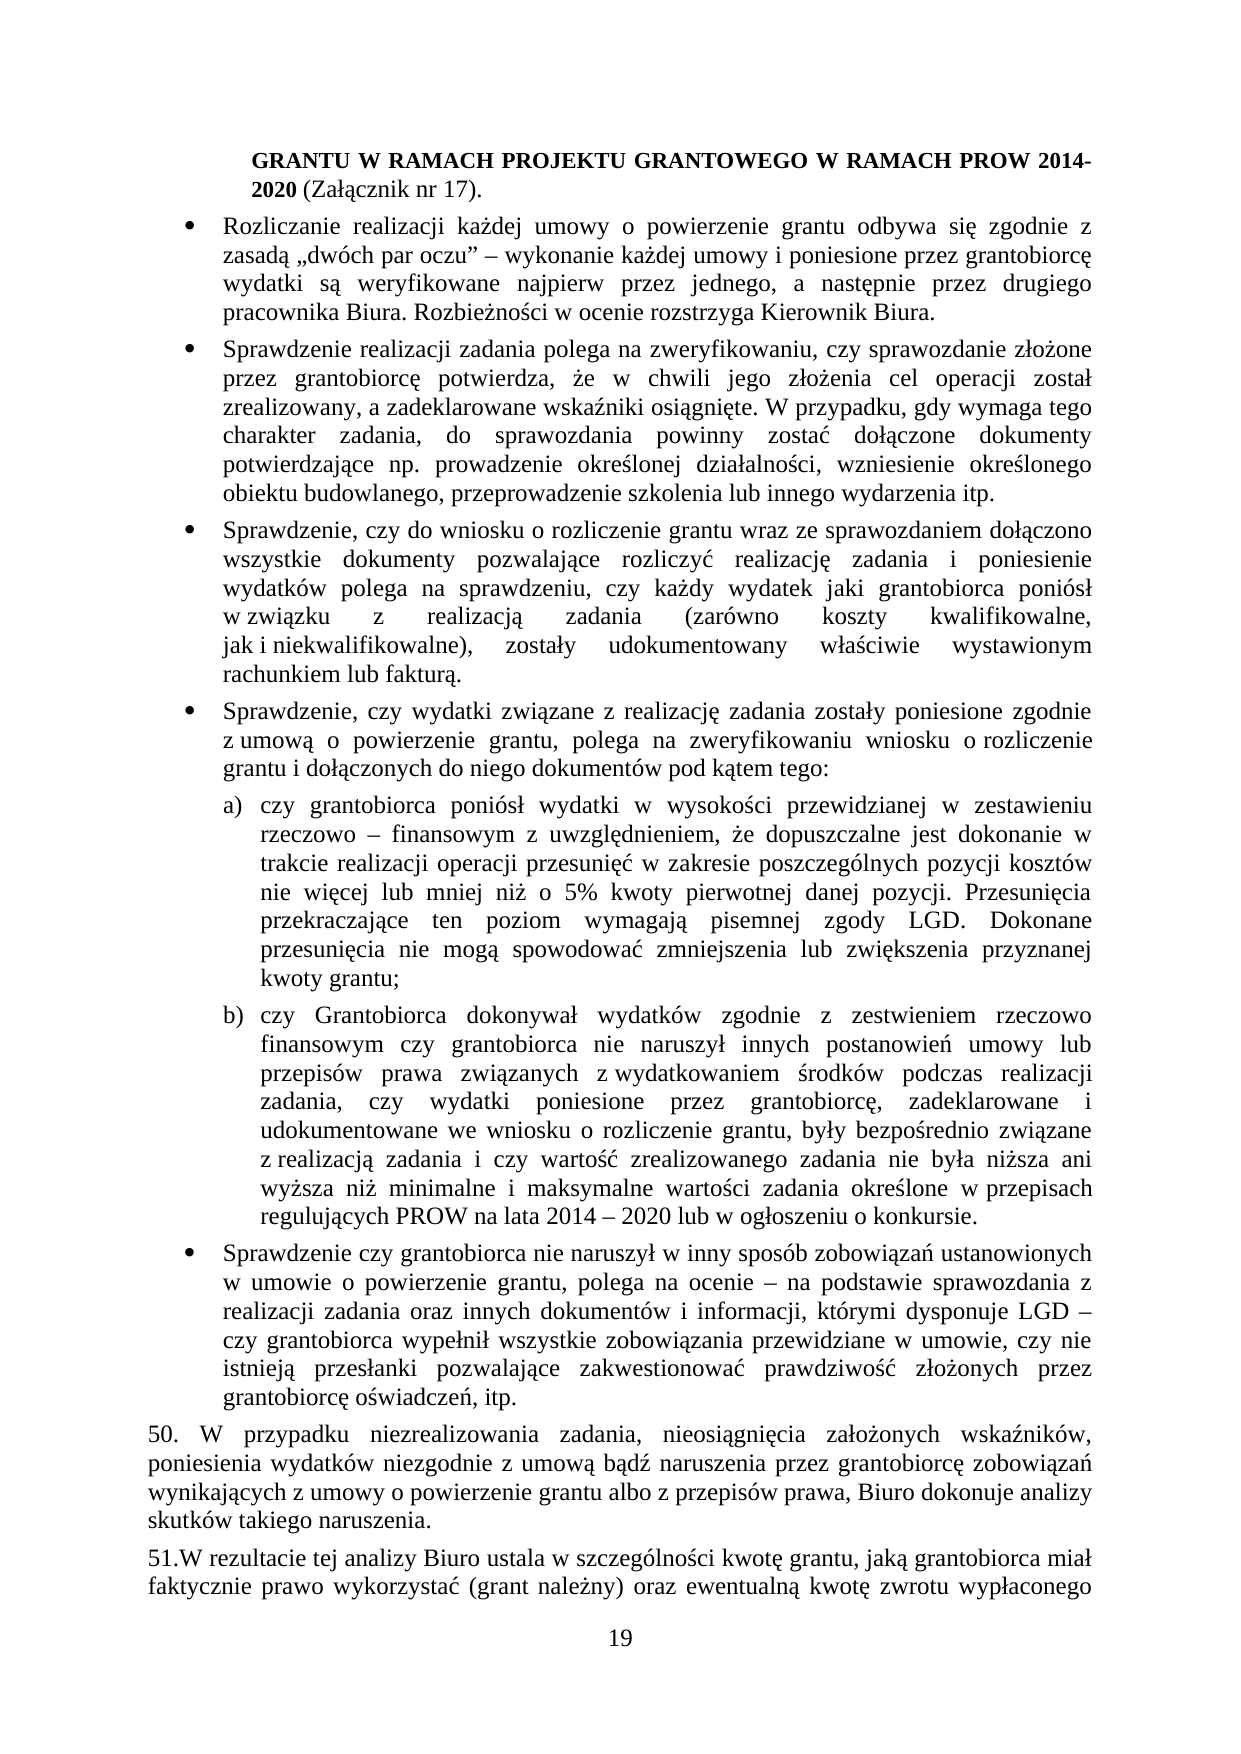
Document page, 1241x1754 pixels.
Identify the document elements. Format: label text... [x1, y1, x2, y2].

list Sprawdzenie, czy wydatki związane z realizację zadania zostały poniesione zgodnie z umową o powierzenie grantu, polega na zweryfikowaniu wniosku o rozliczenie grantu i dołączonych do niego dokumentów pod kątem tego: [185, 696, 1093, 782]
list Sprawdzenie czy grantobiorca nie naruszył w inny sposób zobowiązań ustanowionych w umowie o powierzenie grantu, polega na ocenie – na podstawie sprawozdania z realizacji zadania oraz innych dokumentów i informacji, którymi dysponuje LGD – czy grantobiorca wypełnił wszystkie zobowiązania przewidziane w umowie, czy nie istnieją przesłanki pozwalające zakwestionować prawdziwość złożonych przez grantobiorcę oświadczeń, itp. [185, 1238, 1093, 1411]
text 50. W przypadku niezrealizowania zadania, nieosiągnięcia założonych wskaźników, poniesienia wydatków niezgodnie z umową bądź naruszenia przez grantobiorcę zobowiązań wynikających z umowy o powierzenie grantu albo z przepisów prawa, Biuro dokonuje analizy skutków takiego naruszenia. [148, 1419, 1093, 1534]
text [215, 148, 1093, 203]
list czy grantobiorca poniósł wydatki w wysokości przewidzianej w zestawieniu rzeczowo – finansowym z uwzględnieniem, że dopuszczalne jest dokonanie w trakcie realizacji operacji przesunięć w zakresie poszczególnych pozycji kosztów nie więcej lub mniej niż o 5% kwoty pierwotnej danej pozycji. Przesunięcia przekraczające ten poziom wymagają pisemnej zgody LGD. Dokonane przesunięcia nie mogą spowodować zmniejszenia lub zwiększenia przyznanej kwoty grantu; [223, 791, 1093, 992]
list czy Grantobiorca dokonywał wydatków zgodnie z zestwieniem rzeczowo finansowym czy grantobiorca nie naruszył innych postanowień umowy lub przepisów prawa związanych z wydatkowaniem środków podczas realizacji zadania, czy wydatki poniesione przez grantobiorcę, zadeklarowane i udokumentowane we wniosku o rozliczenie grantu, były bezpośrednio związane z realizacją zadania i czy wartość zrealizowanego zadania nie była niższa ani wyższa niż minimalne i maksymalne wartości zadania określone w przepisach regulujących PROW na lata 2014 – 2020 lub w ogłoszeniu o konkursie. [223, 1000, 1093, 1230]
list Sprawdzenie, czy do wniosku o rozliczenie grantu wraz ze sprawozdaniem dołączono wszystkie dokumenty pozwalające rozliczyć realizację zadania i poniesienie wydatków polega na sprawdzeniu, czy każdy wydatek jaki grantobiorca poniósł w związku z realizacją zadania (zarówno koszty kwalifikowalne, jak i niekwalifikowalne), zostały udokumentowany właściwie wystawionym rachunkiem lub fakturą. [185, 515, 1093, 688]
list Sprawdzenie realizacji zadania polega na zweryfikowaniu, czy sprawozdanie złożone przez grantobiorcę potwierdza, że w chwili jego złożenia cel operacji został zrealizowany, a zadeklarowane wskaźniki osiągnięte. W przypadku, gdy wymaga tego charakter zadania, do sprawozdania powinny zostać dołączone dokumenty potwierdzające np. prowadzenie określonej działalności, wzniesienie określonego obiektu budowlanego, przeprowadzenie szkolenia lub innego wydarzenia itp. [185, 334, 1093, 507]
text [148, 1543, 1093, 1600]
list Rozliczanie realizacji każdej umowy o powierzenie grantu odbywa się zgodnie z zasadą „dwóch par oczu” – wykonanie każdej umowy i poniesione przez grantobiorcę wydatki są weryfikowane najpierw przez jednego, a następnie przez drugiego pracownika Biura. Rozbieżności w ocenie rozstrzyga Kierownik Biura. [185, 211, 1093, 326]
